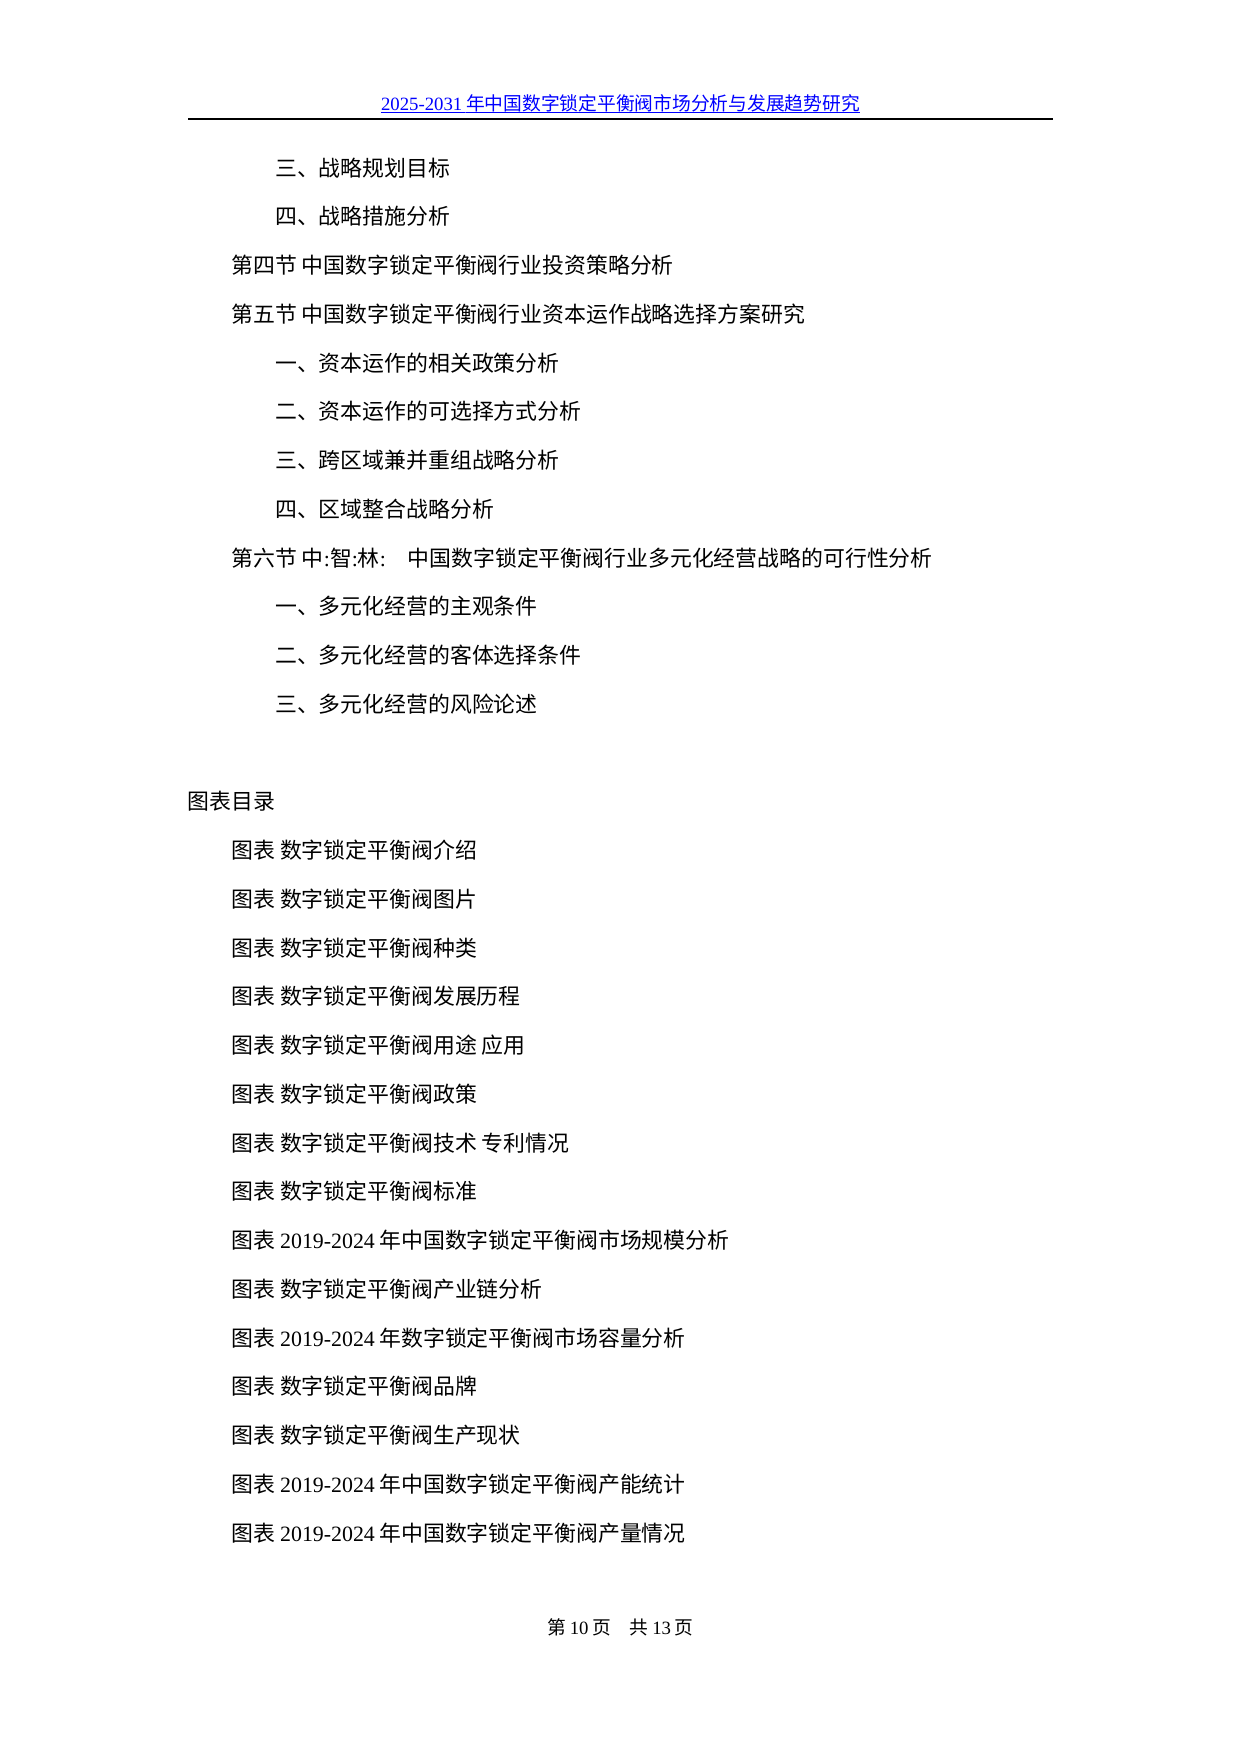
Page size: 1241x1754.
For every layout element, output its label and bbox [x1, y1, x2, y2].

text [187, 150, 1053, 1548]
